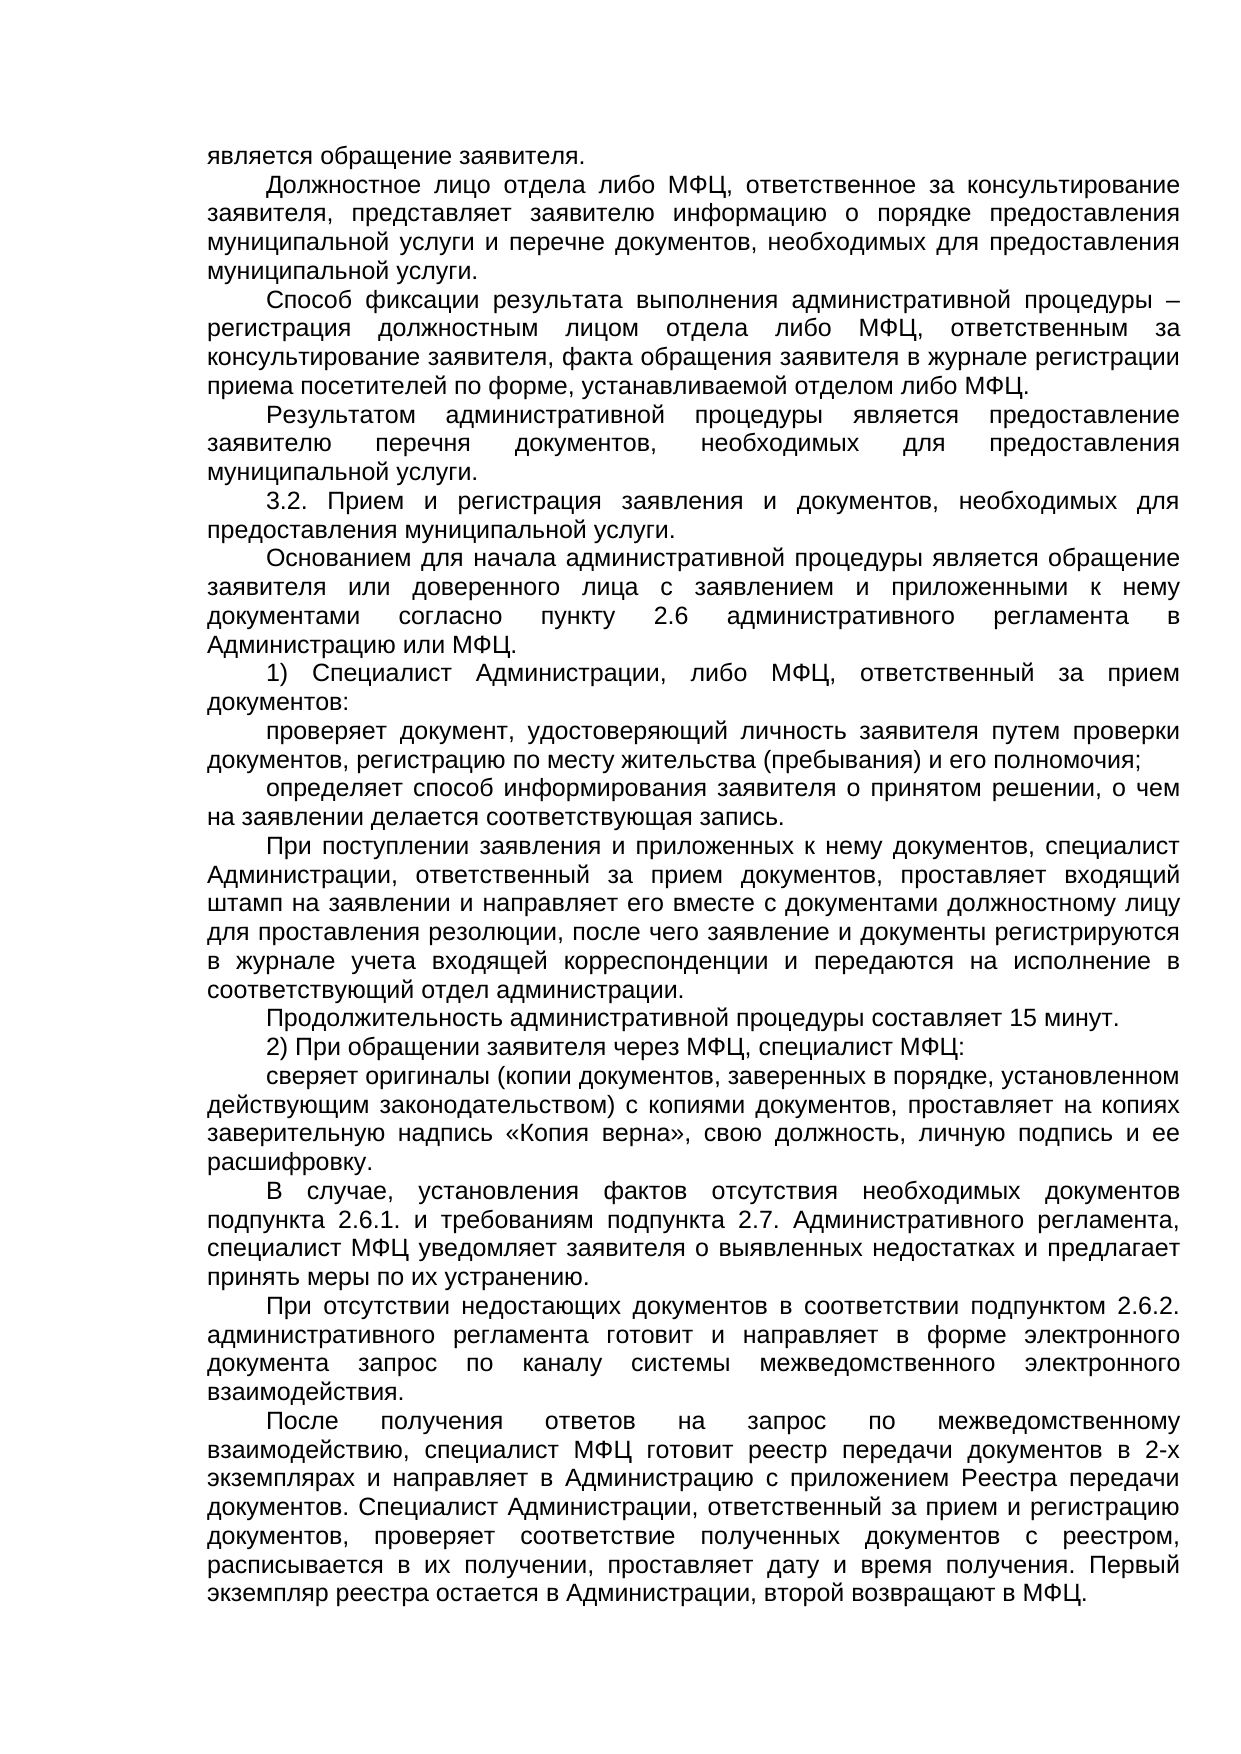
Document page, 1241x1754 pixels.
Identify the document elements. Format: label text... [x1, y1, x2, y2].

text После получения ответов на запрос по межведомственному взаимодействию, специалист МФЦ готовит реестр передачи документов в 2-х экземплярах и направляет в Администрацию с приложением Реестра передачи документов. Специалист Администрации, ответственный за прием и регистрацию документов, проверяет соответствие полученных документов с реестром, расписывается в их получении, проставляет дату и время получения. Первый экземпляр реестра остается в Администрации, второй возвращают в МФЦ. [207, 1406, 1181, 1607]
text При поступлении заявления и приложенных к нему документов, специалист Администрации, ответственный за прием документов, проставляет входящий штамп на заявлении и направляет его вместе с документами должностному лицу для проставления резолюции, после чего заявление и документы регистрируются в журнале учета входящей корреспонденции и передаются на исполнение в соответствующий отдел администрации. [207, 831, 1181, 1003]
text При отсутствии недостающих документов в соответствии подпунктом 2.6.2. административного регламента готовит и направляет в форме электронного документа запрос по каналу системы межведомственного электронного взаимодействия. [207, 1291, 1181, 1406]
text определяет способ информирования заявителя о принятом решении, о чем на заявлении делается соответствующая запись. [207, 773, 1181, 831]
text 1) Специалист Администрации, либо МФЦ, ответственный за прием документов: [207, 658, 1181, 716]
text Способ фиксации результата выполнения административной процедуры – регистрация должностным лицом отдела либо МФЦ, ответственным за консультирование заявителя, факта обращения заявителя в журнале регистрации приема посетителей по форме, устанавливаемой отделом либо МФЦ. [207, 285, 1181, 400]
text Основанием для начала административной процедуры является обращение заявителя или доверенного лица с заявлением и приложенными к нему документами согласно пункту 2.6 административного регламента в Администрацию или МФЦ. [207, 543, 1181, 658]
text Результатом административной процедуры является предоставление заявителю перечня документов, необходимых для предоставления муниципальной услуги. [207, 400, 1181, 486]
text Продолжительность административной процедуры составляет 15 минут. [207, 1003, 1181, 1032]
text 2) При обращении заявителя через МФЦ, специалист МФЦ: [207, 1032, 1181, 1061]
text 3.2. Прием и регистрация заявления и документов, необходимых для предоставления муниципальной услуги. [207, 486, 1181, 543]
text Должностное лицо отдела либо МФЦ, ответственное за консультирование заявителя, представляет заявителю информацию о порядке предоставления муниципальной услуги и перечне документов, необходимых для предоставления муниципальной услуги. [207, 170, 1181, 285]
text В случае, установления фактов отсутствия необходимых документов подпункта 2.6.1. и требованиям подпункта 2.7. Административного регламента, специалист МФЦ уведомляет заявителя о выявленных недостатках и предлагает принять меры по их устранению. [207, 1176, 1181, 1291]
text проверяет документ, удостоверяющий личность заявителя путем проверки документов, регистрацию по месту жительства (пребывания) и его полномочия; [207, 716, 1181, 773]
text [207, 141, 1181, 170]
text сверяет оригиналы (копии документов, заверенных в порядке, установленном действующим законодательством) с копиями документов, проставляет на копиях заверительную надпись «Копия верна», свою должность, личную подпись и ее расшифровку. [207, 1061, 1181, 1176]
